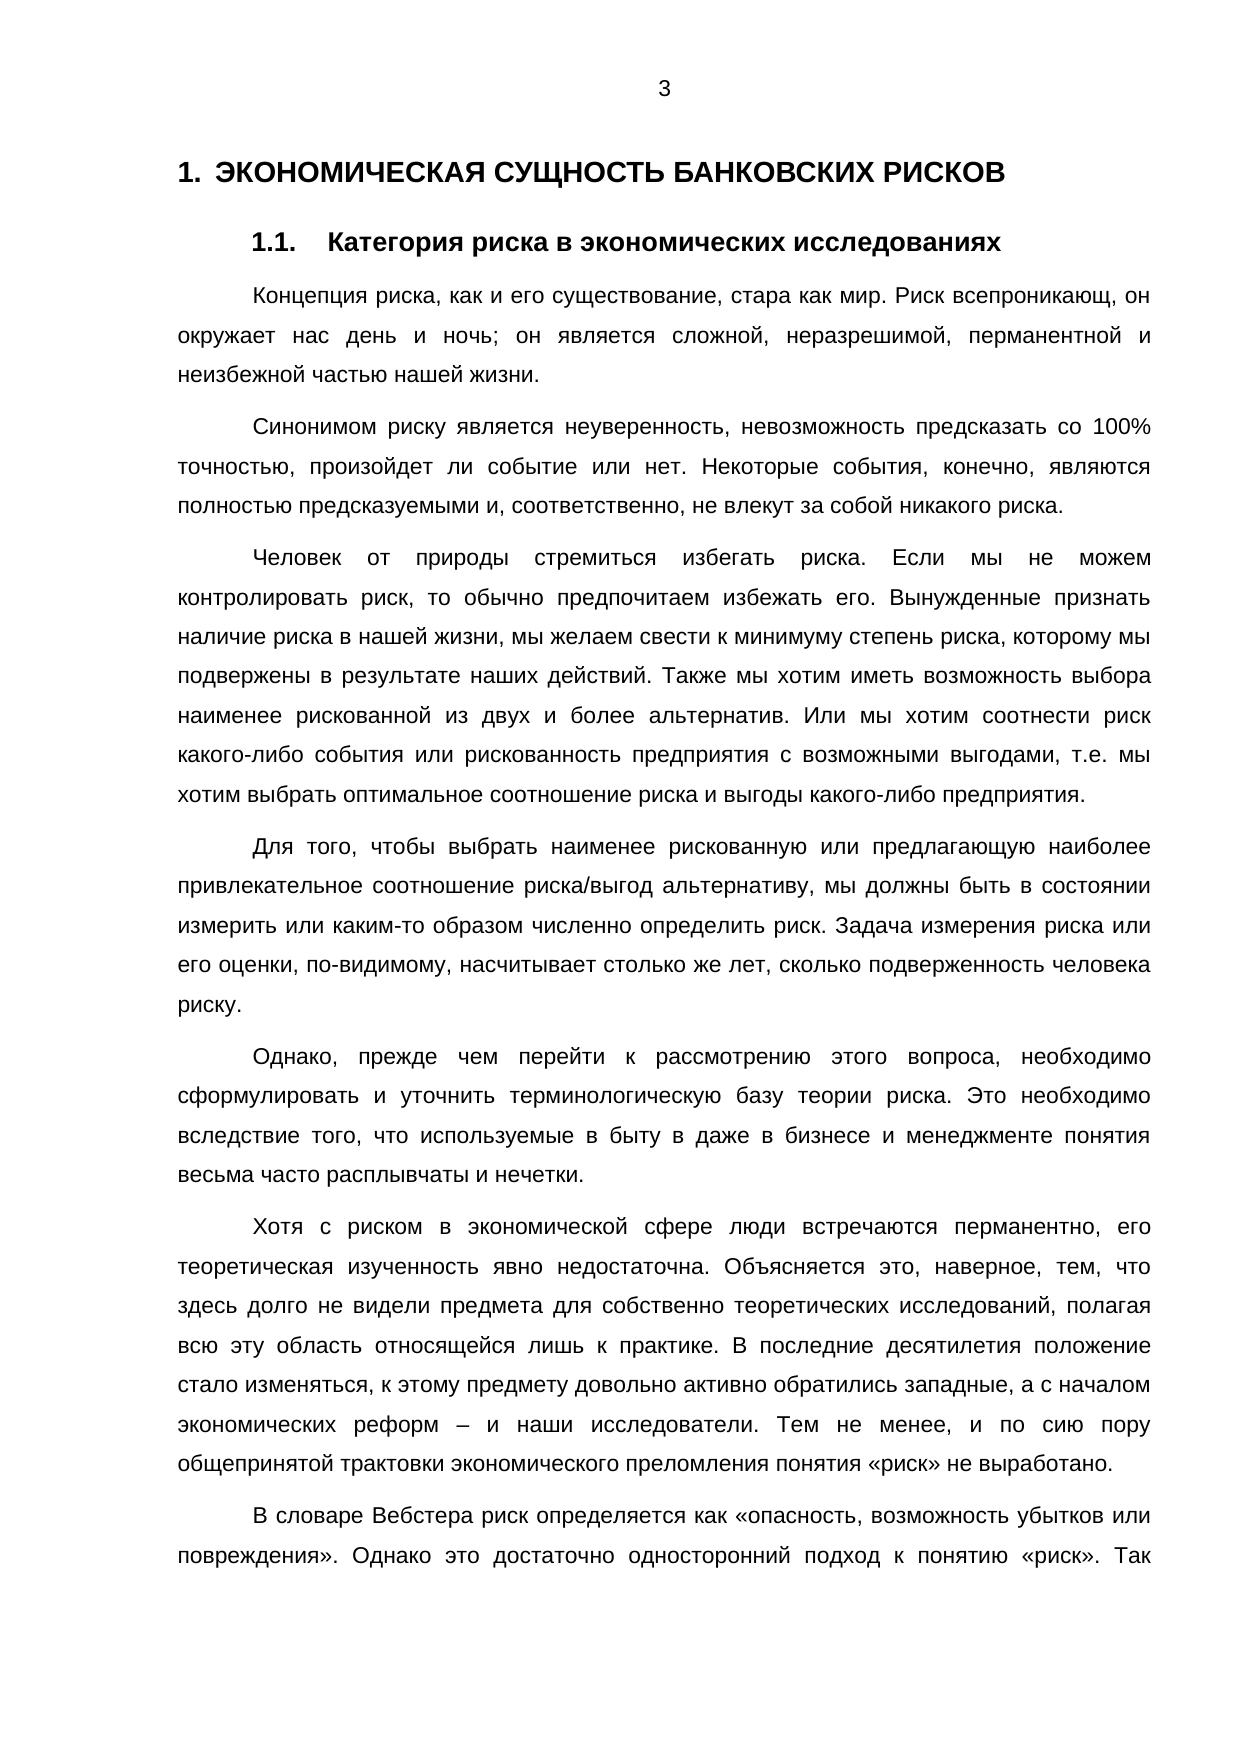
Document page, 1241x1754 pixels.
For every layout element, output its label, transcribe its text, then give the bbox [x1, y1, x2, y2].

text Человек от природы стремиться избегать риска. Если мы не можем контролировать риск, то обычно предпочитаем избежать его. Вынужденные признать наличие риска в нашей жизни, мы желаем свести к минимуму степень риска, которому мы подвержены в результате наших действий. Также мы хотим иметь возможность выбора наименее рискованной из двух и более альтернатив. Или мы хотим соотнести риск какого-либо события или рискованность предприятия с возможными выгодами, т.е. мы хотим выбрать оптимальное соотношение риска и выгоды какого-либо предприятия. [177, 544, 1152, 807]
text Однако, прежде чем перейти к рассмотрению этого вопроса, необходимо сформулировать и уточнить терминологическую базу теории риска. Это необходимо вследствие того, что используемые в быту в даже в бизнесе и менеджменте понятия весьма часто расплывчаты и нечетки. [177, 1043, 1152, 1188]
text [177, 1502, 1152, 1568]
text Для того, чтобы выбрать наименее рискованную или предлагающую наиболее привлекательное соотношение риска/выгод альтернативу, мы должны быть в состоянии измерить или каким-то образом численно определить риск. Задача измерения риска или его оценки, по-видимому, насчитывает столько же лет, сколько подверженность человека риску. [177, 833, 1152, 1017]
subtitle Категория риска в экономических исследованиях [251, 226, 1152, 257]
subtitle Экономическая сущность банковских рисков [177, 155, 1152, 188]
text Синонимом риску является неуверенность, невозможность предсказать со 100% точностью, произойдет ли событие или нет. Некоторые события, конечно, являются полностью предсказуемыми и, соответственно, не влекут за собой никакого риска. [177, 413, 1152, 518]
text Концепция риска, как и его существование, стара как мир. Риск всепроникающ, он окружает нас день и ночь; он является сложной, неразрешимой, перманентной и неизбежной частью нашей жизни. [177, 282, 1152, 387]
text Хотя с риском в экономической сфере люди встречаются перманентно, его теоретическая изученность явно недостаточна. Объясняется это, наверное, тем, что здесь долго не видели предмета для собственно теоретических исследований, полагая всю эту область относящейся лишь к практике. В последние десятилетия положение стало изменяться, к этому предмету довольно активно обратились западные, а с началом экономических реформ – и наши исследователи. Тем не менее, и по сию пору общепринятой трактовки экономического преломления понятия «риск» не выработано. [177, 1213, 1152, 1476]
